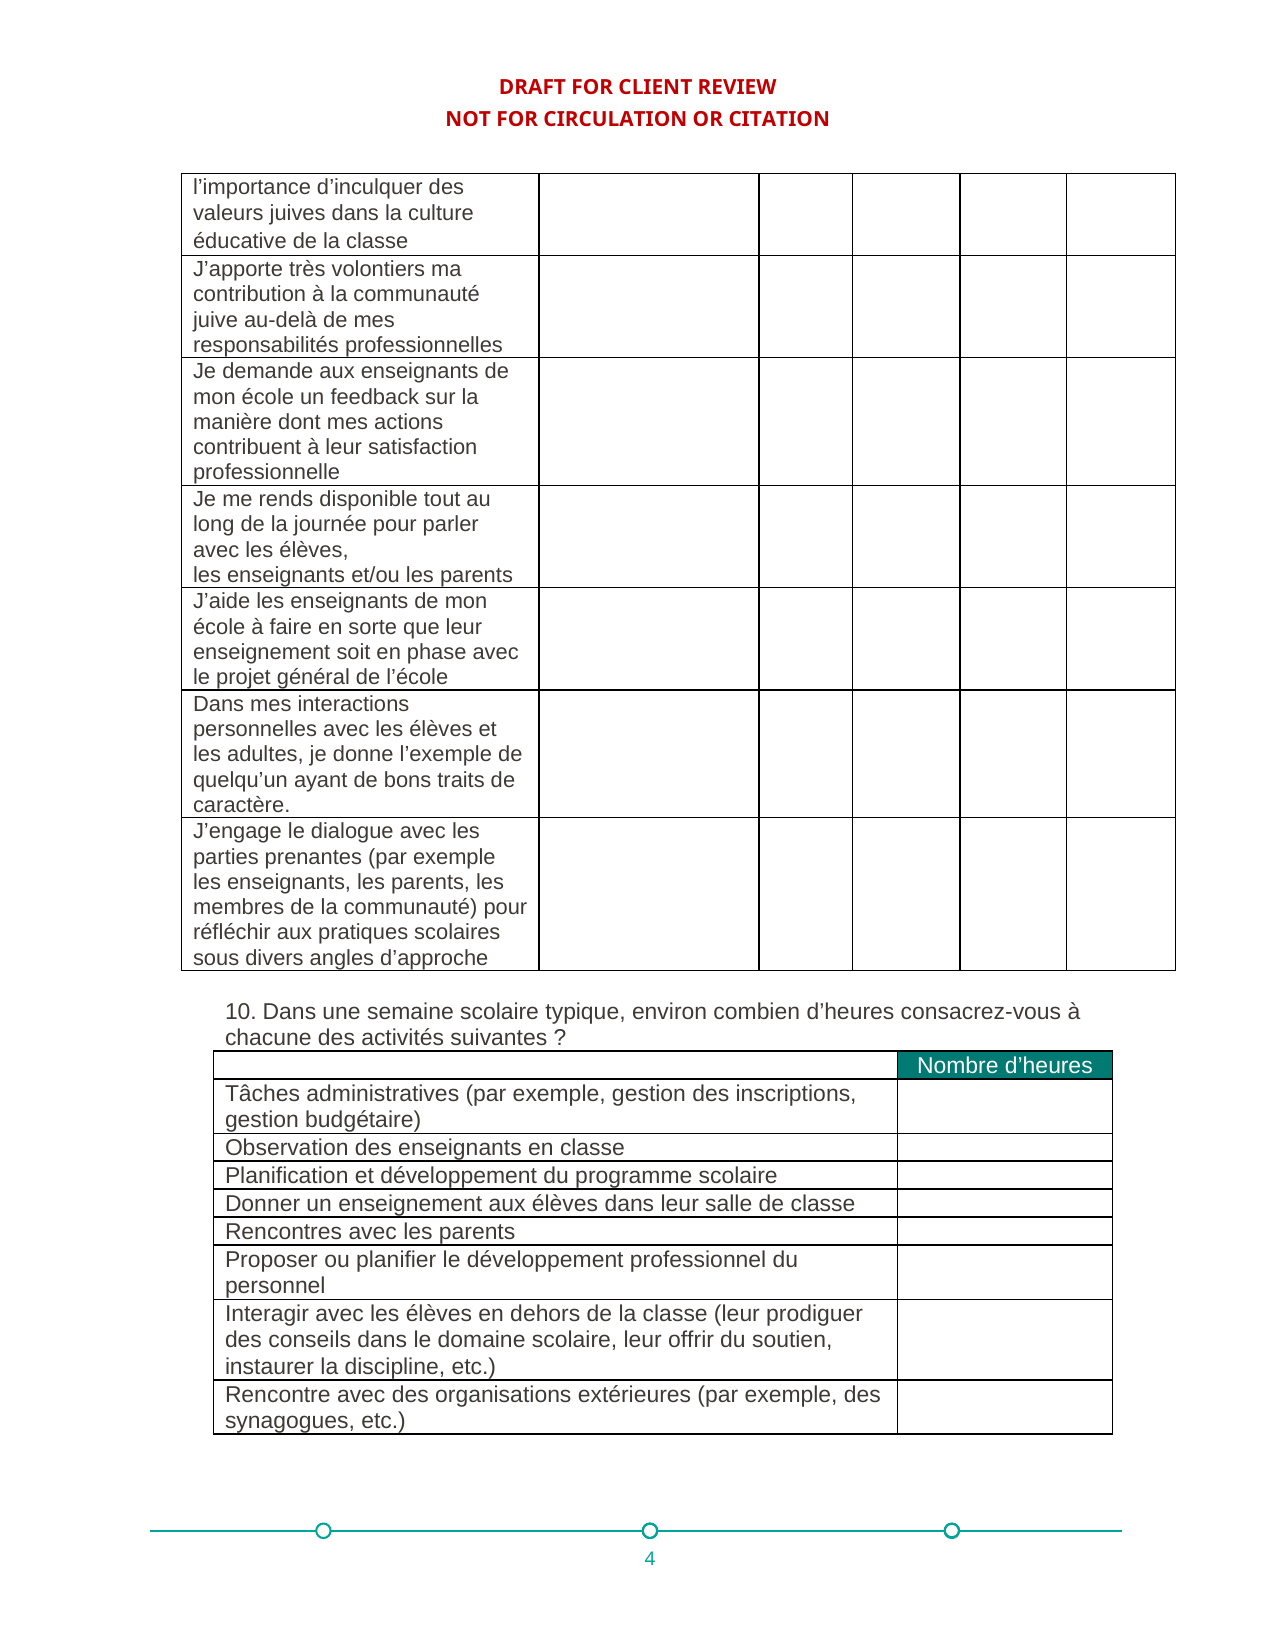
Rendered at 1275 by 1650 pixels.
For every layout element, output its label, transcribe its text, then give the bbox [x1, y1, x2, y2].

table_cell [961, 358, 1066, 484]
table_cell [1067, 588, 1175, 689]
table_cell [1067, 818, 1175, 970]
table_cell [898, 1381, 1112, 1433]
table_cell [1067, 358, 1175, 484]
table_cell [853, 691, 959, 817]
table_cell [760, 691, 852, 817]
table_cell [540, 691, 758, 817]
table_cell [760, 818, 852, 970]
table_cell [961, 174, 1066, 254]
table_cell [760, 174, 852, 254]
table_cell Rencontre avec des organisations extérieures (par exemple, des synagogues, etc.) [214, 1381, 897, 1433]
table_header Nombre d’heures [898, 1052, 1112, 1078]
table_cell [853, 358, 959, 484]
table_cell [760, 588, 852, 689]
table_cell Interagir avec les élèves en dehors de la classe (leur prodiguer des conseils dans le domaine scolaire, leur offrir du soutien, instaurer la discipline, etc.) [214, 1300, 897, 1379]
table_cell Je demande aux enseignants de mon école un feedback sur la manière dont mes actions contribuent à leur satisfaction professionnelle [182, 358, 538, 484]
table_cell [961, 691, 1066, 817]
table_cell [853, 818, 959, 970]
table_cell Dans mes interactions personnelles avec les élèves et les adultes, je donne l’exemple de quelqu’un ayant de bons traits de caractère. [182, 691, 538, 817]
table_cell Observation des enseignants en classe [214, 1134, 897, 1160]
table_cell [898, 1246, 1112, 1298]
table_cell [898, 1218, 1112, 1244]
table_cell [540, 486, 758, 587]
table_cell [961, 818, 1066, 970]
table_cell Donner un enseignement aux élèves dans leur salle de classe [214, 1190, 897, 1216]
list Dans une semaine scolaire typique, environ combien d’heures consacrez-vous à chacune des activités suivantes ? [225, 998, 1125, 1050]
table_cell [1067, 691, 1175, 817]
table_cell [898, 1190, 1112, 1216]
table_header [214, 1052, 897, 1078]
table_cell [540, 256, 758, 357]
table_cell [853, 174, 959, 254]
table_cell [853, 256, 959, 357]
table_cell Tâches administratives (par exemple, gestion des inscriptions, gestion budgétaire) [214, 1080, 897, 1132]
table_cell [540, 174, 758, 254]
table_cell [540, 818, 758, 970]
table_cell [760, 256, 852, 357]
table_cell [898, 1134, 1112, 1160]
table_cell [961, 486, 1066, 587]
table_cell J’apporte très volontiers ma contribution à la communauté juive au-delà de mes responsabilités professionnelles [182, 256, 538, 357]
table_cell [853, 588, 959, 689]
table_cell Je me rends disponible tout au long de la journée pour parler avec les élèves, les enseignants et/ou les parents [182, 486, 538, 587]
table_cell Rencontres avec les parents [214, 1218, 897, 1244]
table_cell [760, 358, 852, 484]
table_cell [853, 486, 959, 587]
table_cell [540, 588, 758, 689]
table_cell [182, 174, 538, 254]
table_cell Proposer ou planifier le développement professionnel du personnel [214, 1246, 897, 1298]
table_cell J’aide les enseignants de mon école à faire en sorte que leur enseignement soit en phase avec le projet général de l’école [182, 588, 538, 689]
table_cell [961, 256, 1066, 357]
table_cell [898, 1162, 1112, 1188]
table_cell [898, 1080, 1112, 1132]
table_cell [1067, 486, 1175, 587]
table_cell [898, 1300, 1112, 1379]
table_cell J’engage le dialogue avec les parties prenantes (par exemple les enseignants, les parents, les membres de la communauté) pour réfléchir aux pratiques scolaires sous divers angles d’approche [182, 818, 538, 970]
table_cell [1067, 174, 1175, 254]
table_cell [760, 486, 852, 587]
table_cell [1067, 256, 1175, 357]
table_cell [961, 588, 1066, 689]
table_cell Planification et développement du programme scolaire [214, 1162, 897, 1188]
table_cell [540, 358, 758, 484]
